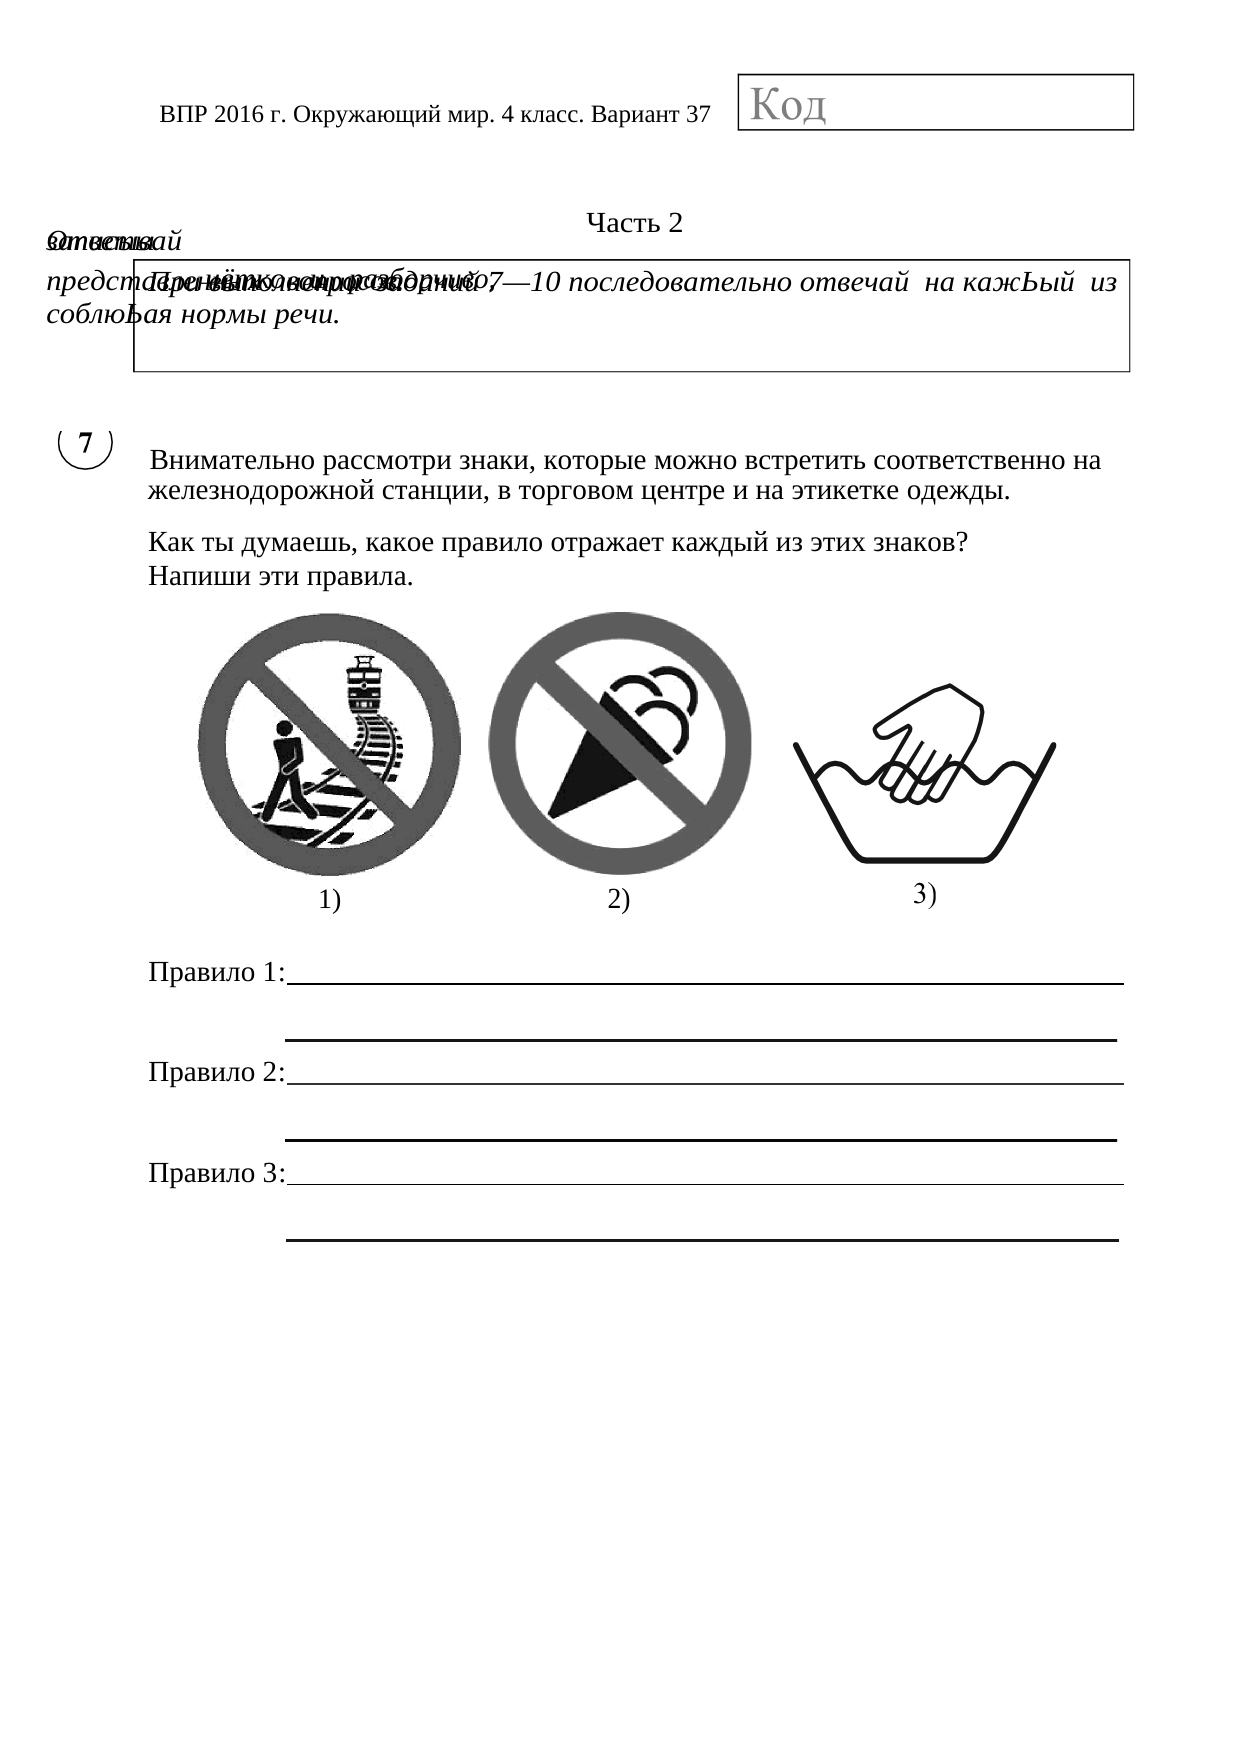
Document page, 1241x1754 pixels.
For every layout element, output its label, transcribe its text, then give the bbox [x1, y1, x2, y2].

text Правило 2: [125, 1054, 1146, 1088]
text Внимательно рассмотри знаки, которые можно встретить соответственно на железнодорожной станции, в торговом центре и на этикетке одежды. [58, 432, 1146, 506]
text Правило 3: [125, 1155, 1146, 1188]
picture [792, 683, 1057, 864]
picture [737, 73, 1135, 131]
picture [132, 314, 139, 322]
text Часть 2 [123, 206, 1146, 239]
text Правило 1: [125, 954, 1146, 988]
picture [488, 612, 752, 875]
picture [132, 258, 1131, 373]
text Как ты думаешь, какое правило отражает каждый из этих знаков? Напиши эти правила. [148, 524, 995, 592]
picture [197, 612, 462, 877]
picture [57, 431, 113, 470]
picture [914, 882, 936, 909]
